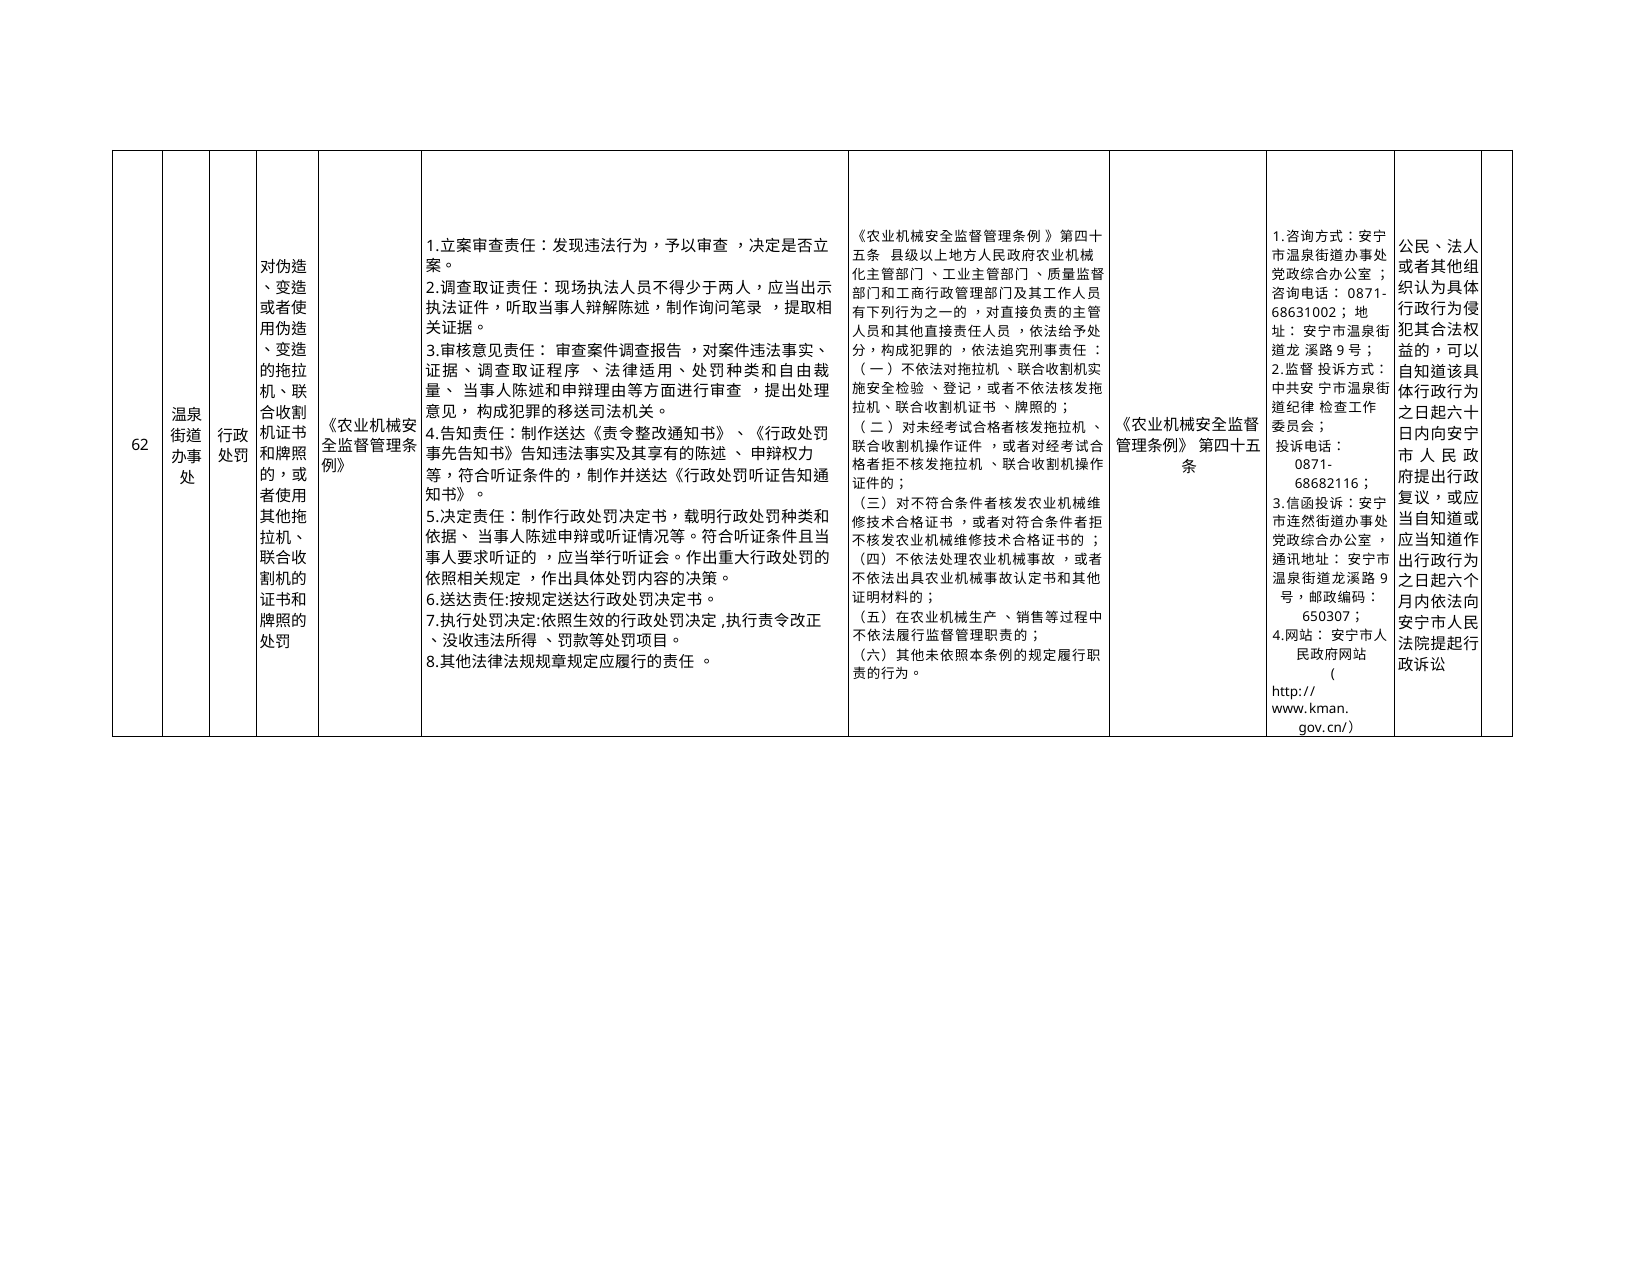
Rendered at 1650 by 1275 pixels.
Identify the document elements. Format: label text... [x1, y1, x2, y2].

table_header 行政 处罚 [210, 151, 256, 736]
table_header 《农业机械安 全监督管理条 例》 [319, 151, 421, 736]
table_header [1482, 151, 1512, 736]
table_header 对伪造 、变造 或者使 用伪造 、变造 的拖拉 机、联 合收割 机证书 和牌照 的，或 者使用 其他拖 拉机、 联合收 割机的 证书和 牌照的 处罚 [257, 151, 318, 736]
table_header 1.立案审查责任：发现违法行为，予以审查 ，决定是否立 案。 2.调查取证责任：现场执法人员不得少于两人，应当出示 执法证件，听取当事人辩解陈述，制作询问笔录 ，提取相 关证据。 3.审核意见责任： 审查案件调查报告 ，对案件违法事实、 证据、调查取证程序 、法律适用、处罚种类和自由裁量、 当事人陈述和申辩理由等方面进行审查 ，提出处理意见， 构成犯罪的移送司法机关。 4.告知责任：制作送达《责令整改通知书》、《行政处罚 事先告知书》告知违法事实及其享有的陈述 、 申辩权力 等，符合听证条件的，制作并送达《行政处罚听证告知通 知书》。 5.决定责任：制作行政处罚决定书，载明行政处罚种类和 依据、 当事人陈述申辩或听证情况等。符合听证条件且当 事人要求听证的 ，应当举行听证会。作出重大行政处罚的 依照相关规定 ，作出具体处罚内容的决策。 6.送达责任:按规定送达行政处罚决定书。 7.执行处罚决定:依照生效的行政处罚决定 ,执行责令改正 、没收违法所得 、罚款等处罚项目。 8.其他法律法规规章规定应履行的责任 。 [422, 151, 848, 736]
table_header 《农业机械安全监督 管理条例》 第四十五 条 [1110, 151, 1266, 736]
table_header 温泉 街道 办事 处 [163, 151, 209, 736]
table_header 公民、法人 或者其他组 织认为具体 行政行为侵 犯其合法权 益的，可以 自知道该具 体行政行为 之日起六十 日内向安宁 市人民政 府提出行政 复议，或应 当自知道或 应当知道作 出行政行为 之日起六个 月内依法向 安宁市人民 法院提起行 政诉讼 [1395, 151, 1481, 736]
table_header 1.咨询方式：安宁 市温泉街道办事处 党政综合办公室 ； 咨询电话： 0871- 68631002； 地址： 安宁市温泉街道龙 溪路9号； 2.监督 投诉方式： 中共安 宁市温泉街道纪律 检查工作委员会； 投诉电话： 0871- 68682116； 3.信函投诉：安宁 市连然街道办事处 党政综合办公室 ， 通讯地址： 安宁市 温泉街道龙溪路 9 号，邮政编码： 650307； 4.网站： 安宁市人 民政府网站 ( http://www.kman. gov.cn/） [1267, 151, 1394, 736]
table_header 62 [113, 151, 162, 736]
table_header 《农业机械安全监督管理条例 》第四十 五条 县级以上地方人民政府农业机械 化主管部门 、工业主管部门 、质量监督 部门和工商行政管理部门及其工作人员 有下列行为之一的 ，对直接负责的主管 人员和其他直接责任人员 ，依法给予处 分，构成犯罪的 ，依法追究刑事责任 ： （ 一 ）不依法对拖拉机 、联合收割机实 施安全检验 、登记，或者不依法核发拖 拉机、联合收割机证书 、牌照的； （ 二 ）对未经考试合格者核发拖拉机 、 联合收割机操作证件 ，或者对经考试合 格者拒不核发拖拉机 、联合收割机操作 证件的； （三）对不符合条件者核发农业机械维 修技术合格证书 ，或者对符合条件者拒 不核发农业机械维修技术合格证书的 ； （四）不依法处理农业机械事故 ，或者 不依法出具农业机械事故认定书和其他 证明材料的； （五）在农业机械生产 、销售等过程中 不依法履行监督管理职责的； （六）其他未依照本条例的规定履行职 责的行为。 [849, 151, 1109, 736]
